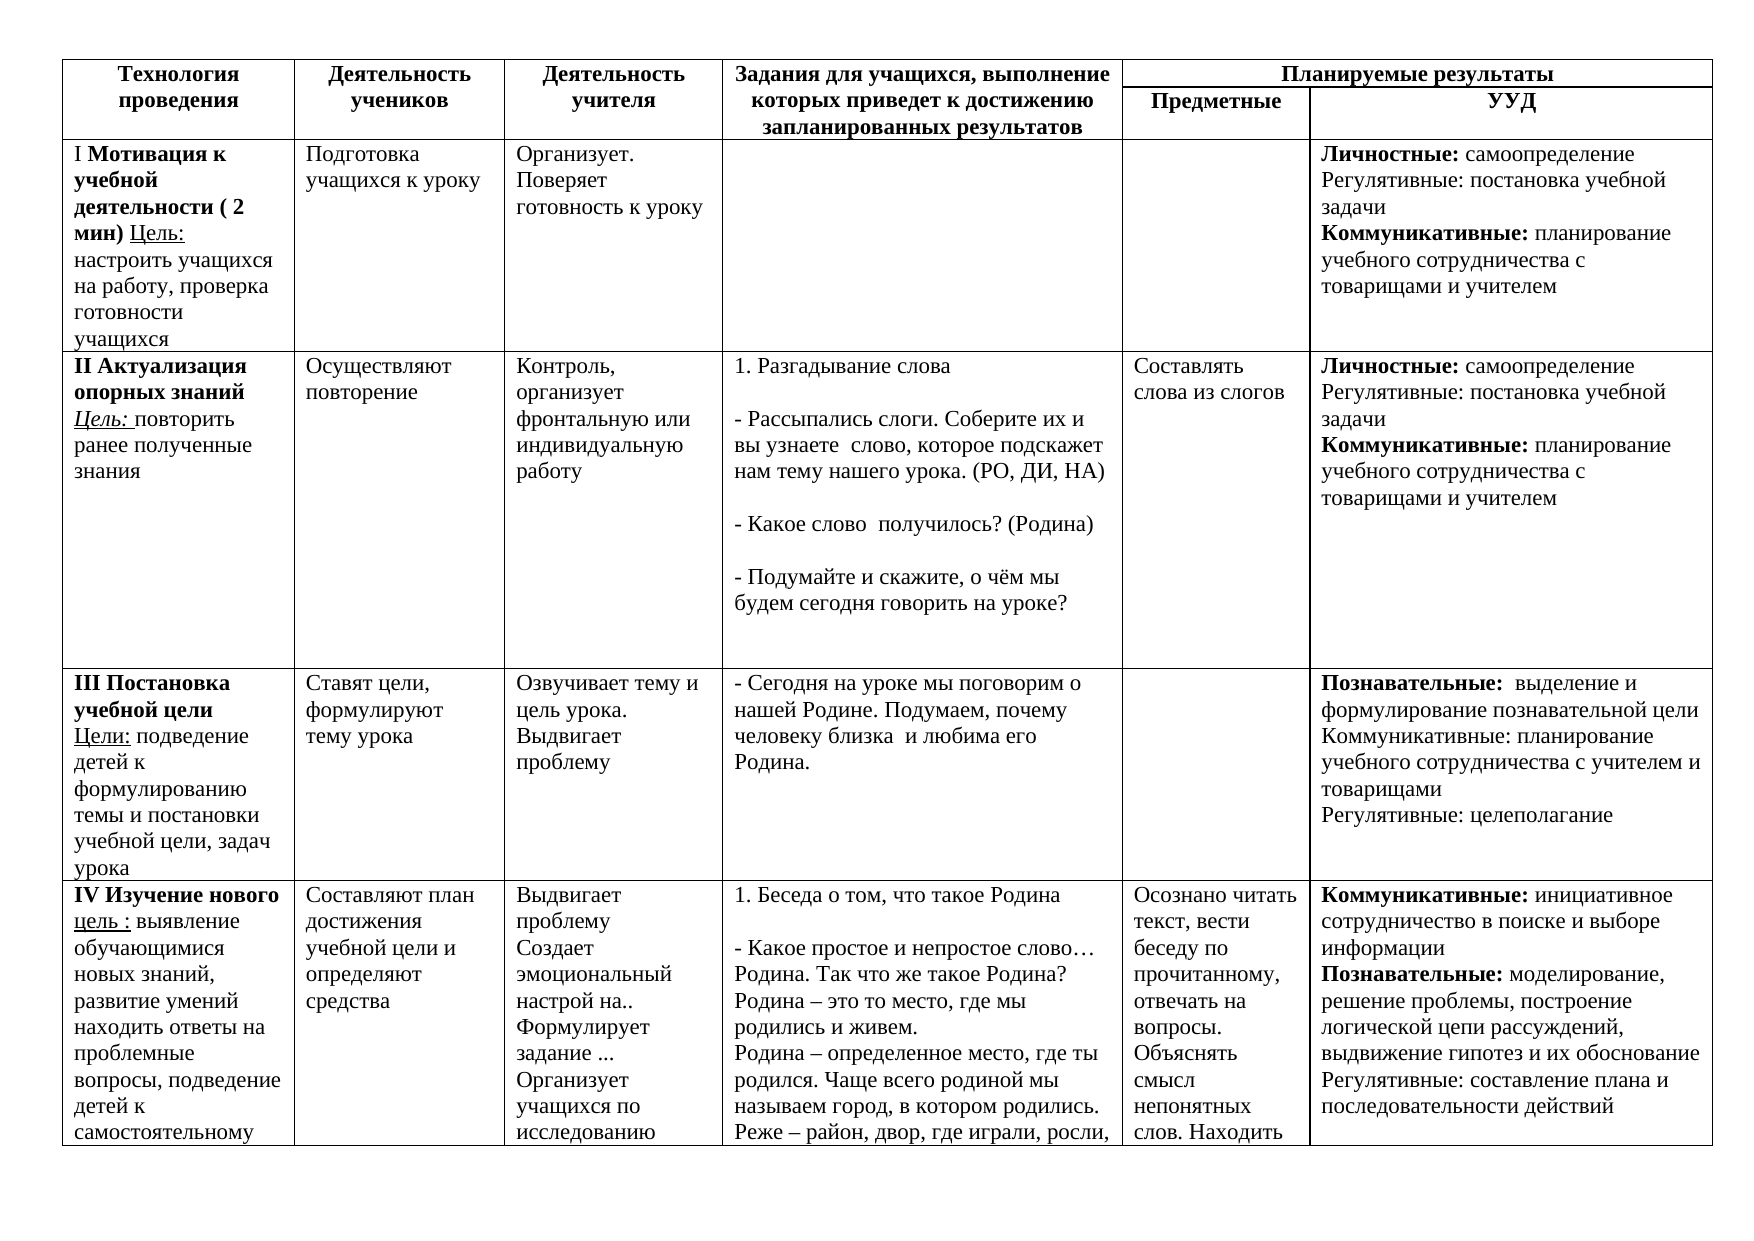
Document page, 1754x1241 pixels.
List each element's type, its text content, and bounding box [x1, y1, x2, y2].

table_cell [1123, 881, 1309, 1145]
table_cell Озвучивает тему и цель урока. Выдвигает проблему [505, 669, 722, 880]
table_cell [505, 881, 722, 1145]
table_cell [1123, 140, 1309, 351]
table_cell УУД [1311, 88, 1712, 139]
table_cell II Актуализация опорных знаний Цель: повторить ранее полученные знания [63, 352, 294, 668]
table_cell Познавательные: выделение и формулирование познавательной цели Коммуникативные: планирование учебного сотрудничества с учителем и товарищами Регулятивные: целеполагание [1311, 669, 1712, 880]
table_cell Контроль, организует фронтальную или индивидуальную работу [505, 352, 722, 668]
table_header Задания для учащихся, выполнение которых приведет к достижению запланированных результатов [723, 60, 1122, 139]
table_cell 1. Разгадывание слова - Рассыпались слоги. Соберите их и вы узнаете слово, которое подскажет нам тему нашего урока. (РО, ДИ, НА) - Какое слово получилось? (Родина) - Подумайте и скажите, о чём мы будем сегодня говорить на уроке? [723, 352, 1122, 668]
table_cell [1311, 881, 1712, 1145]
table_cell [63, 881, 294, 1145]
table_cell [1123, 669, 1309, 880]
table_cell Организует. Поверяет готовность к уроку [505, 140, 722, 351]
table_cell Составлять слова из слогов [1123, 352, 1309, 668]
table_header Деятельность учеников [295, 60, 504, 139]
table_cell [295, 881, 504, 1145]
table_cell Личностные: самоопределение Регулятивные: постановка учебной задачи Коммуникативные: планирование учебного сотрудничества с товарищами и учителем [1311, 352, 1712, 668]
table_cell Осуществляют повторение [295, 352, 504, 668]
table_header Технология проведения [63, 60, 294, 139]
table_cell [723, 140, 1122, 351]
table_cell Ставят цели, формулируют тему урока [295, 669, 504, 880]
table_cell Предметные [1123, 88, 1309, 139]
table_cell - Сегодня на уроке мы поговорим о нашей Родине. Подумаем, почему человеку близка и любима его Родина. [723, 669, 1122, 880]
table_cell Личностные: самоопределение Регулятивные: постановка учебной задачи Коммуникативные: планирование учебного сотрудничества с товарищами и учителем [1311, 140, 1712, 351]
table_cell III Постановка учебной цели Цели: подведение детей к формулированию темы и постановки учебной цели, задач урока [63, 669, 294, 880]
table_cell Подготовка учащихся к уроку [295, 140, 504, 351]
table_cell I Мотивация к учебной деятельности ( 2 мин) Цель: настроить учащихся на работу, проверка готовности учащихся [63, 140, 294, 351]
table_header Планируемые результаты [1123, 60, 1712, 86]
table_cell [723, 881, 1122, 1145]
table_header Деятельность учителя [505, 60, 722, 139]
